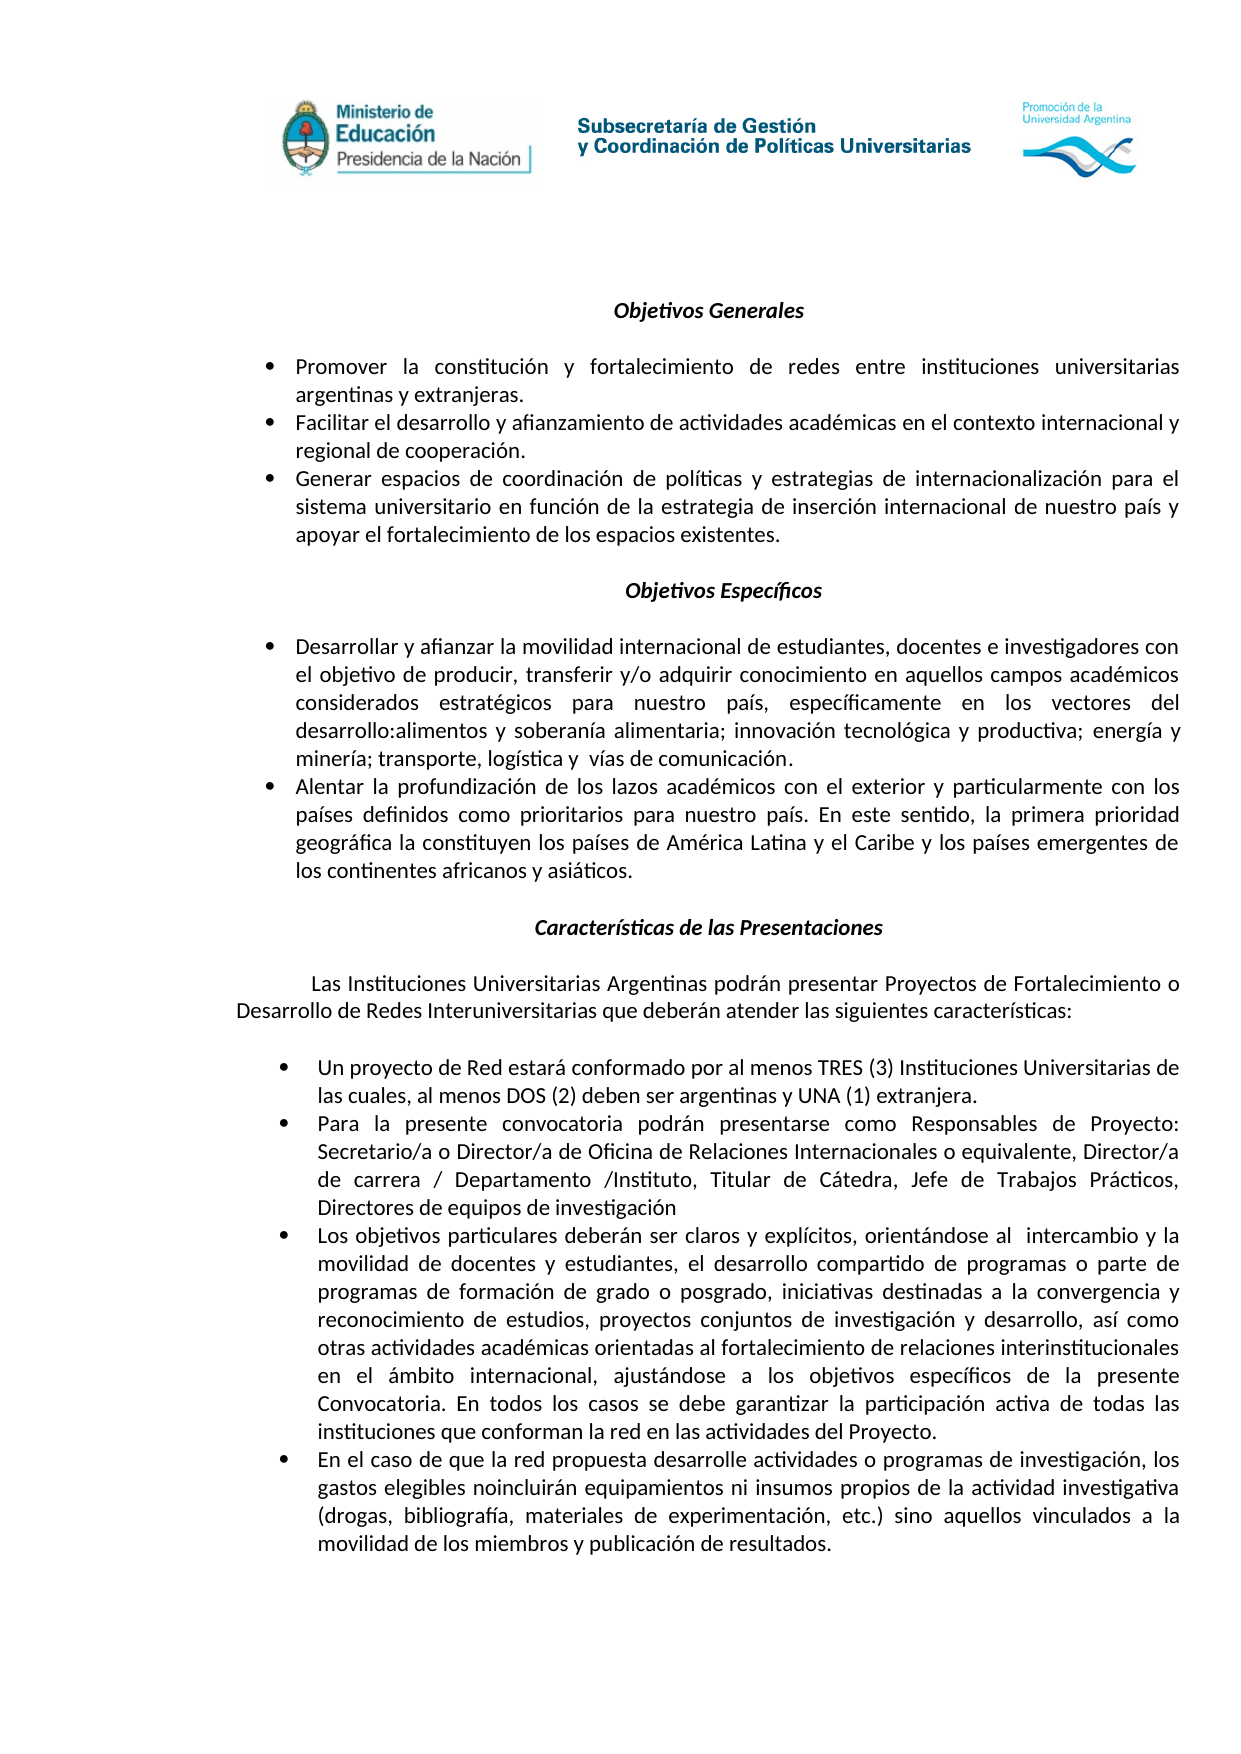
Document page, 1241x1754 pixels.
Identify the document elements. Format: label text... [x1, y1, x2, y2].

list Desarrollar y afianzar la movilidad internacional de estudiantes, docentes e investigadores con el objetivo de producir, transferir y/o adquirir conocimiento en aquellos campos académicos considerados estratégicos para nuestro país, específicamente en los vectores del desarrollo:alimentos y soberanía alimentaria; innovación tecnológica y productiva; energía y minería; transporte, logística y vías de comunicación. [266, 632, 1181, 772]
list Alentar la profundización de los lazos académicos con el exterior y particularmente con los países definidos como prioritarios para nuestro país. En este sentido, la primera prioridad geográfica la constituyen los países de América Latina y el Caribe y los países emergentes de los continentes africanos y asiáticos. [266, 772, 1181, 884]
list Generar espacios de coordinación de políticas y estrategias de internacionalización para el sistema universitario en función de la estrategia de inserción internacional de nuestro país y apoyar el fortalecimiento de los espacios existentes. [266, 464, 1181, 548]
list Promover la constitución y fortalecimiento de redes entre instituciones universitarias argentinas y extranjeras. [266, 352, 1181, 408]
subtitle Objetivos Específicos [266, 576, 1181, 604]
list Los objetivos particulares deberán ser claros y explícitos, orientándose al intercambio y la movilidad de docentes y estudiantes, el desarrollo compartido de programas o parte de programas de formación de grado o posgrado, iniciativas destinadas a la convergencia y reconocimiento de estudios, proyectos conjuntos de investigación y desarrollo, así como otras actividades académicas orientadas al fortalecimiento de relaciones interinstitucionales en el ámbito internacional, ajustándose a los objetivos específicos de la presente Convocatoria. En todos los casos se debe garantizar la participación activa de todas las instituciones que conforman la red en las actividades del Proyecto. [280, 1221, 1181, 1445]
text Las Instituciones Universitarias Argentinas podrán presentar Proyectos de Fortalecimiento o Desarrollo de Redes Interuniversitarias que deberán atender las siguientes características: [236, 969, 1181, 1025]
picture [267, 88, 1151, 185]
list Para la presente convocatoria podrán presentarse como Responsables de Proyecto: Secretario/a o Director/a de Oficina de Relaciones Internacionales o equivalente, Director/a de carrera / Departamento /Instituto, Titular de Cátedra, Jefe de Trabajos Prácticos, Directores de equipos de investigación [280, 1109, 1181, 1221]
subtitle Objetivos Generales [236, 296, 1181, 324]
list En el caso de que la red propuesta desarrolle actividades o programas de investigación, los gastos elegibles noincluirán equipamientos ni insumos propios de la actividad investigativa (drogas, bibliografía, materiales de experimentación, etc.) sino aquellos vinculados a la movilidad de los miembros y publicación de resultados. [280, 1445, 1181, 1557]
list Facilitar el desarrollo y afianzamiento de actividades académicas en el contexto internacional y regional de cooperación. [266, 408, 1181, 464]
list Un proyecto de Red estará conformado por al menos TRES (3) Instituciones Universitarias de las cuales, al menos DOS (2) deben ser argentinas y UNA (1) extranjera. [280, 1053, 1181, 1109]
subtitle Características de las Presentaciones [236, 913, 1181, 941]
